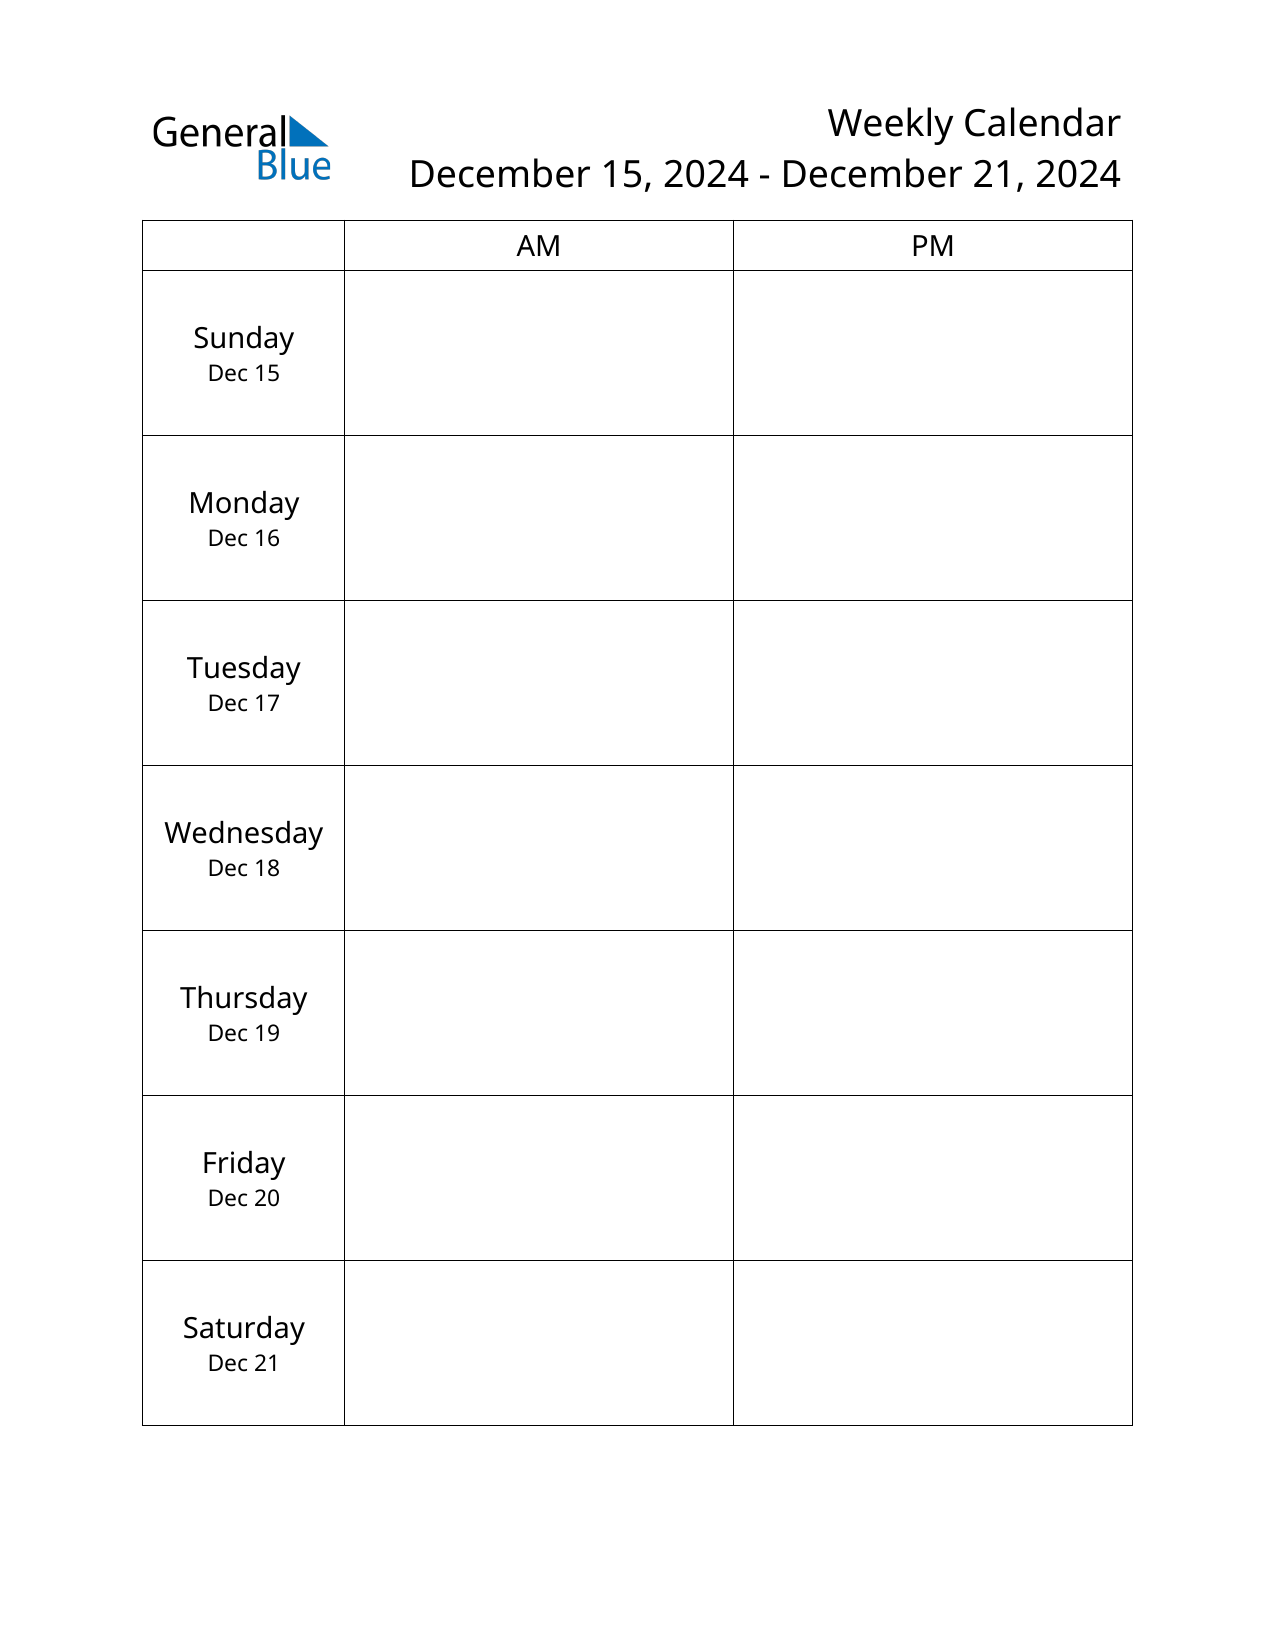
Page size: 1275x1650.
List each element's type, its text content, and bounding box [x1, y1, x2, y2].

picture [153, 115, 331, 180]
table_cell [734, 1096, 1132, 1260]
table_cell [143, 221, 344, 270]
table_header [143, 75, 345, 219]
table_cell [345, 1096, 733, 1260]
table_cell Sunday Dec 15 [143, 271, 344, 435]
table_cell [734, 931, 1132, 1095]
table_cell Thursday Dec 19 [143, 931, 344, 1095]
table_cell PM [734, 221, 1132, 270]
table_cell [734, 1261, 1132, 1425]
table_cell Friday Dec 20 [143, 1096, 344, 1260]
table_cell [345, 766, 733, 930]
table_cell [734, 601, 1132, 765]
table_cell Monday Dec 16 [143, 436, 344, 600]
table_cell [345, 1261, 733, 1425]
table_cell [734, 766, 1132, 930]
table_cell Wednesday Dec 18 [143, 766, 344, 930]
table_cell AM [345, 221, 733, 270]
table_cell [345, 601, 733, 765]
table_cell [345, 436, 733, 600]
table_cell [734, 436, 1132, 600]
table_cell [345, 931, 733, 1095]
table_cell [734, 271, 1132, 435]
table_cell Saturday Dec 21 [143, 1261, 344, 1425]
table_cell [345, 271, 733, 435]
table_cell Tuesday Dec 17 [143, 601, 344, 765]
table_header Weekly Calendar December 15, 2024 - December 21, 2024 [345, 75, 1132, 219]
